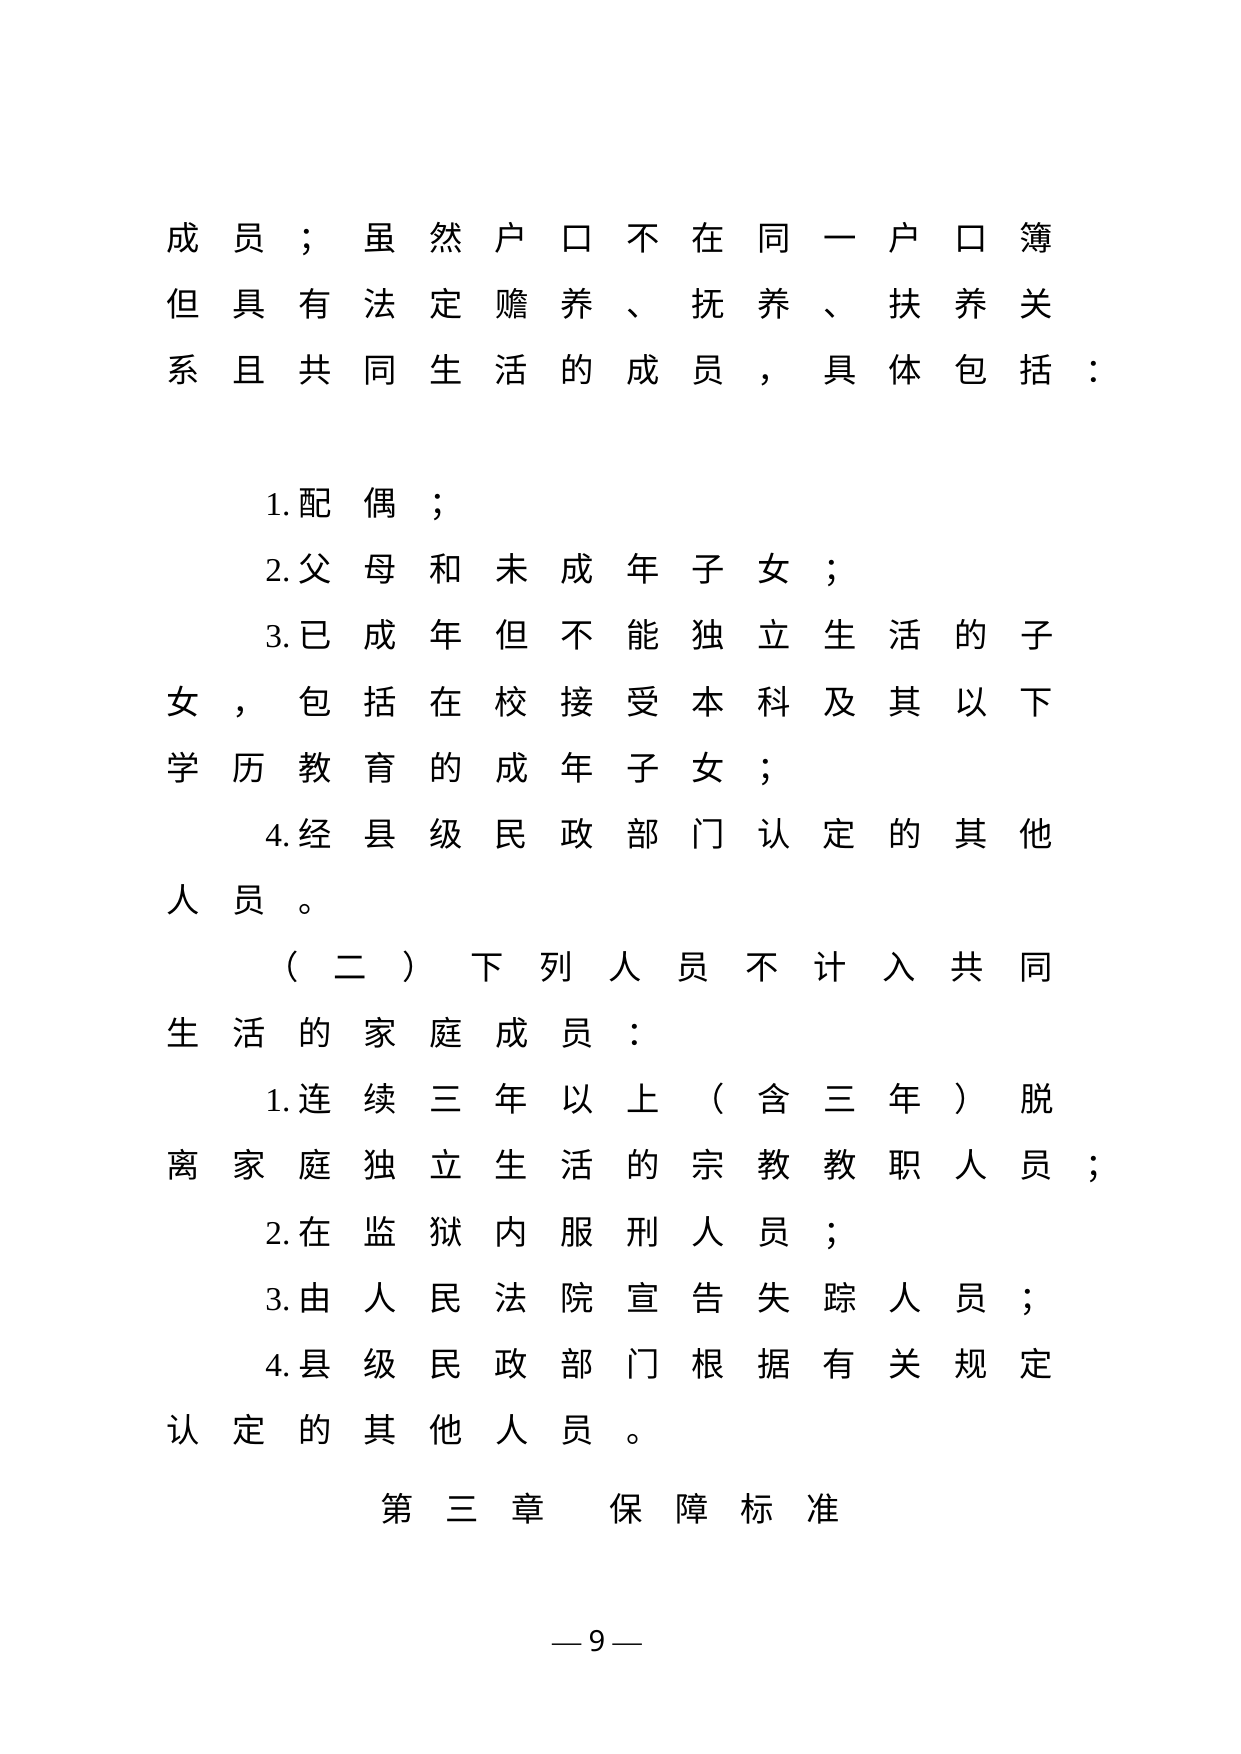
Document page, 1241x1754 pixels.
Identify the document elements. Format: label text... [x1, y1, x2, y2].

text 3.已成年但不能独立生活的子女，包括在校接受本科及其以下学历教育的成年子女； [167, 600, 1085, 799]
text 1.连续三年以上（含三年）脱离家庭独立生活的宗教教职人员； [167, 1064, 1085, 1197]
text 1.配偶； [167, 468, 1085, 534]
text 2.父母和未成年子女； [167, 534, 1085, 600]
text 3.由人民法院宣告失踪人员； [167, 1263, 1085, 1329]
text 2.在监狱内服刑人员； [167, 1197, 1085, 1263]
text （二）下列人员不计入共同生活的家庭成员： [167, 932, 1085, 1064]
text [167, 203, 1085, 468]
text 4.经县级民政部门认定的其他人员。 [167, 799, 1085, 932]
text 4.县级民政部门根据有关规定认定的其他人员。 [167, 1329, 1085, 1462]
text 第三章 保障标准 [167, 1474, 1085, 1540]
